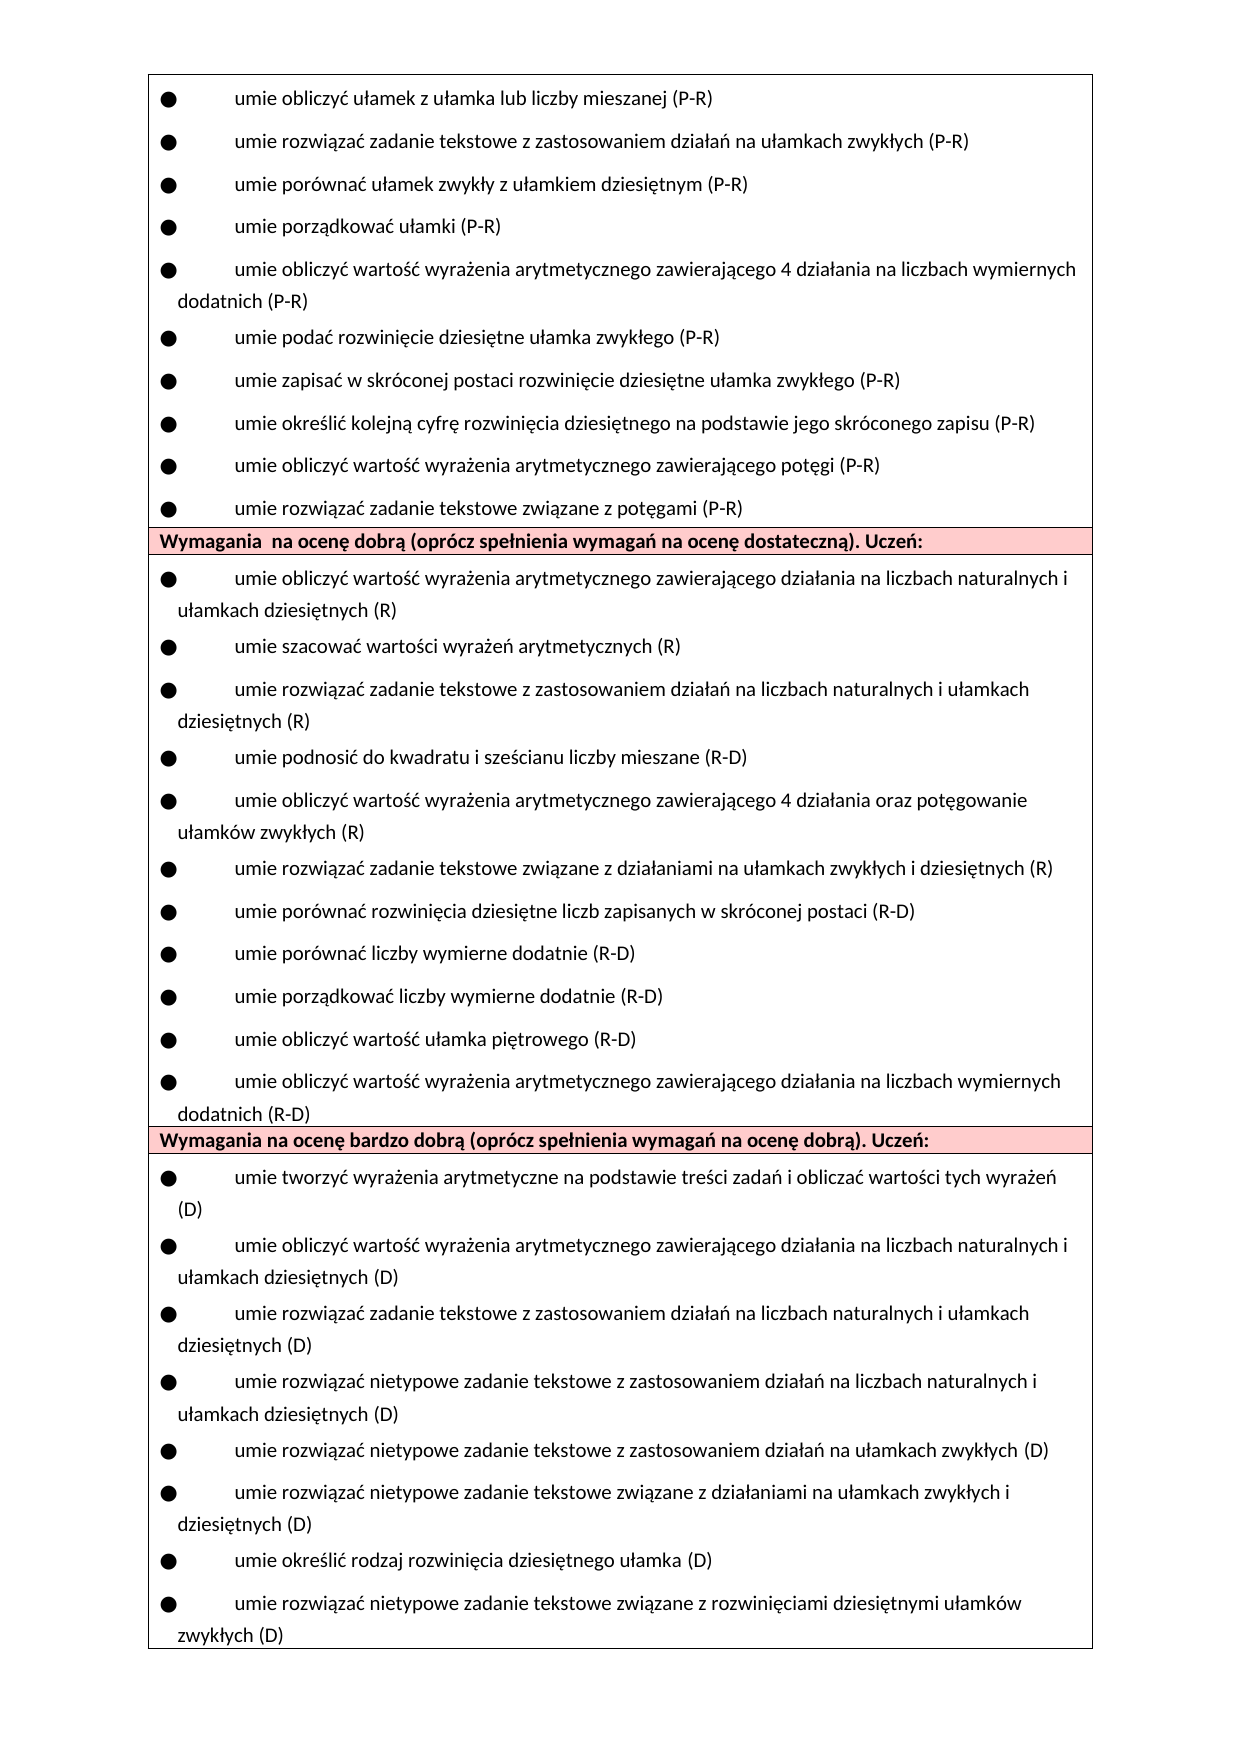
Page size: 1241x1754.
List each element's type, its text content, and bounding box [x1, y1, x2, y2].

table_cell Wymagania na ocenę bardzo dobrą (oprócz spełnienia wymagań na ocenę dobrą). Uczeń: [149, 1127, 1092, 1153]
table_cell umie tworzyć wyrażenia arytmetyczne na podstawie treści zadań i obliczać wartości tych wyrażeń (D) umie obliczyć wartość wyrażenia arytmetycznego zawierającego działania na liczbach naturalnych i ułamkach dziesiętnych (D) umie rozwiązać zadanie tekstowe z zastosowaniem działań na liczbach naturalnych i ułamkach dziesiętnych (D) umie rozwiązać nietypowe zadanie tekstowe z zastosowaniem działań na liczbach naturalnych i ułamkach dziesiętnych (D) umie rozwiązać nietypowe zadanie tekstowe z zastosowaniem działań na ułamkach zwykłych (D) umie rozwiązać nietypowe zadanie tekstowe związane z działaniami na ułamkach zwykłych i dziesiętnych (D) umie określić rodzaj rozwinięcia dziesiętnego ułamka (D) umie rozwiązać nietypowe zadanie tekstowe związane z rozwinięciami dziesiętnymi ułamków zwykłych (D) [149, 1154, 1092, 1648]
table_cell Wymagania na ocenę dobrą (oprócz spełnienia wymagań na ocenę dostateczną). Uczeń: [149, 528, 1092, 554]
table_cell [149, 75, 1092, 527]
table_cell umie obliczyć wartość wyrażenia arytmetycznego zawierającego działania na liczbach naturalnych i ułamkach dziesiętnych (R) umie szacować wartości wyrażeń arytmetycznych (R) umie rozwiązać zadanie tekstowe z zastosowaniem działań na liczbach naturalnych i ułamkach dziesiętnych (R) umie podnosić do kwadratu i sześcianu liczby mieszane (R-D) umie obliczyć wartość wyrażenia arytmetycznego zawierającego 4 działania oraz potęgowanie ułamków zwykłych (R) umie rozwiązać zadanie tekstowe związane z działaniami na ułamkach zwykłych i dziesiętnych (R) umie porównać rozwinięcia dziesiętne liczb zapisanych w skróconej postaci (R-D) umie porównać liczby wymierne dodatnie (R-D) umie porządkować liczby wymierne dodatnie (R-D) umie obliczyć wartość ułamka piętrowego (R-D) umie obliczyć wartość wyrażenia arytmetycznego zawierającego działania na liczbach wymiernych dodatnich (R-D) [149, 555, 1092, 1126]
